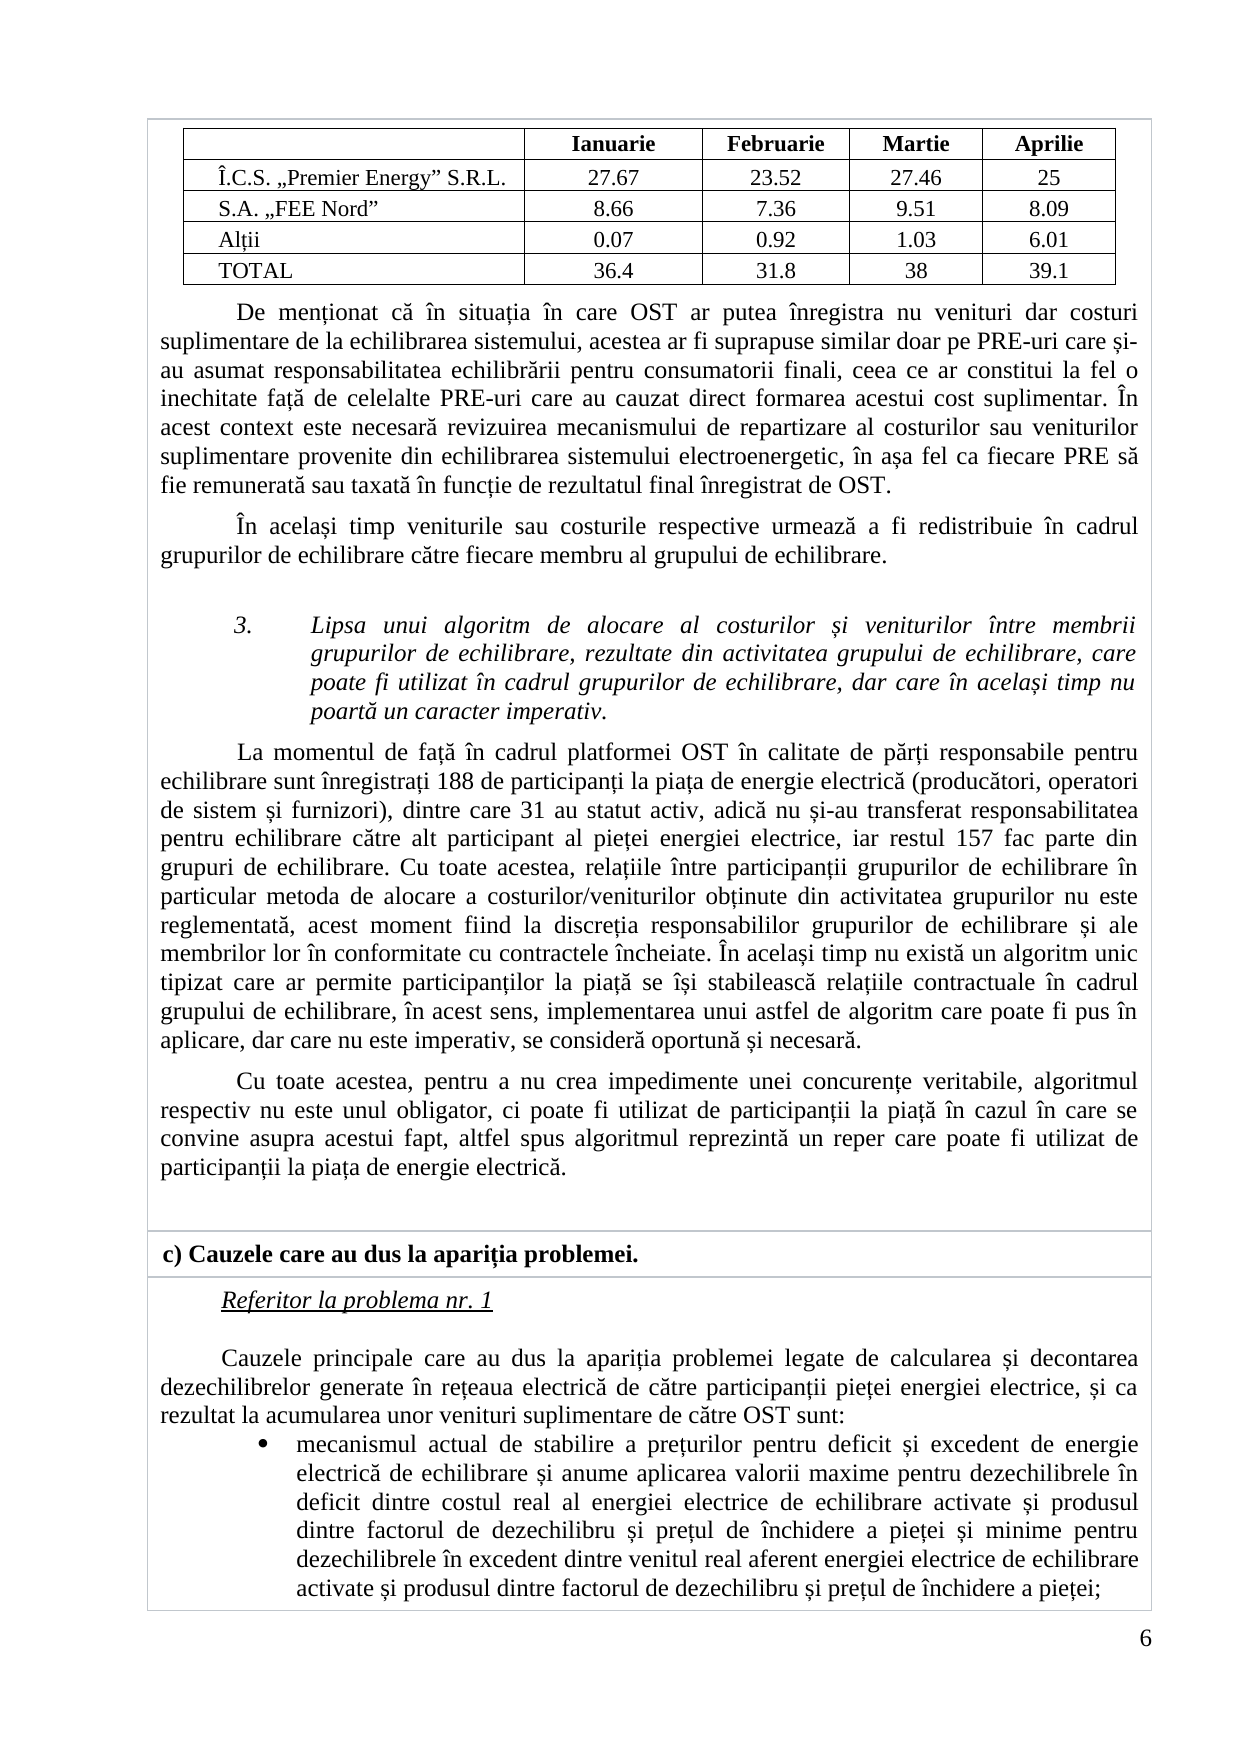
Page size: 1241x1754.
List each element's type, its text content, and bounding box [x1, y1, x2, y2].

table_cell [148, 120, 1151, 1230]
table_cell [148, 1278, 1151, 1609]
table_cell c) Cauzele care au dus la apariția problemei. [148, 1232, 1151, 1276]
